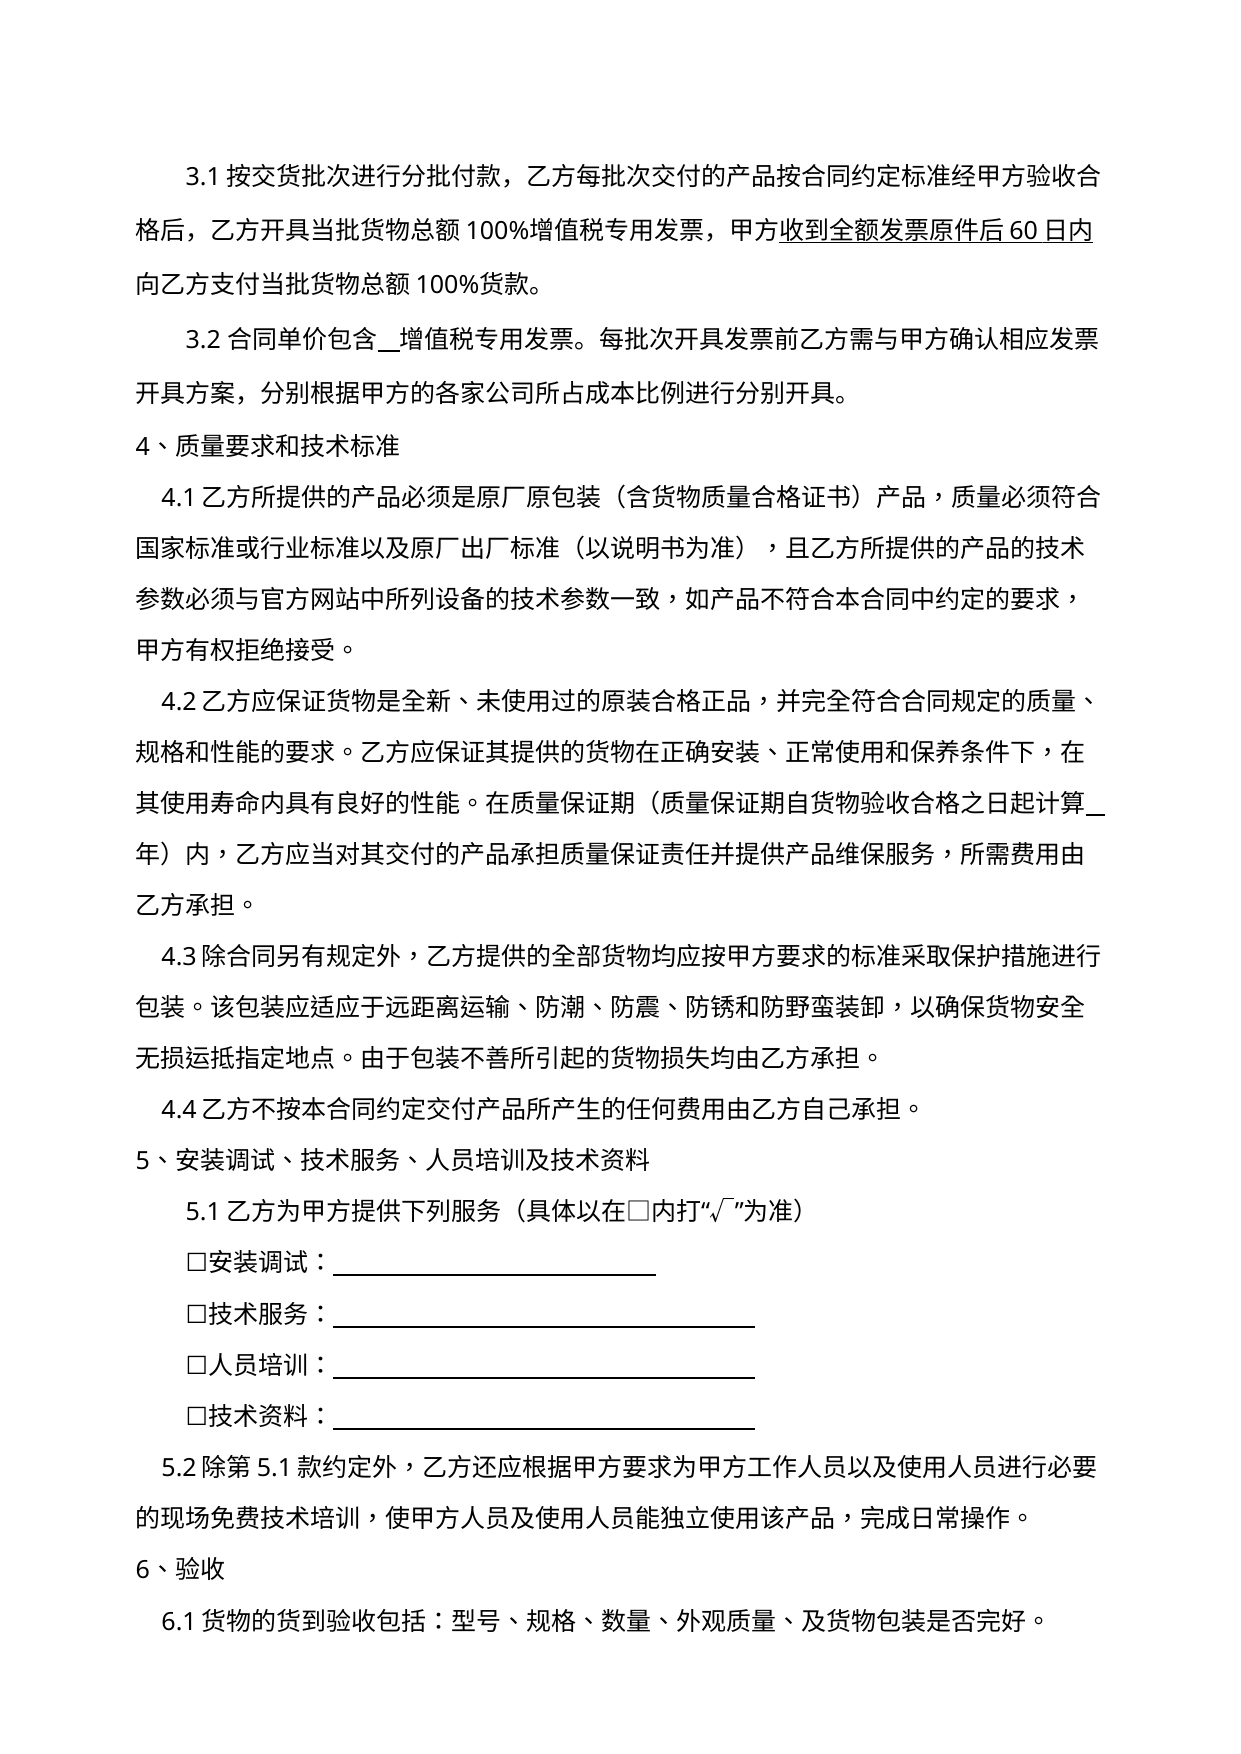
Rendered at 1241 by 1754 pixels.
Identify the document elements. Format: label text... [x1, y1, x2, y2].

text 4.3除合同另有规定外，乙方提供的全部货物均应按甲方要求的标准采取保护措施进行包装。该包装应适应于远距离运输、防潮、防震、防锈和防野蛮装卸，以确保货物安全无损运抵指定地点。由于包装不善所引起的货物损失均由乙方承担。 [135, 938, 1107, 1075]
text 5、安装调试、技术服务、人员培训及技术资料 [135, 1143, 1107, 1177]
text 5.1乙方为甲方提供下列服务（具体以在□内打“√”为准） [135, 1194, 1107, 1228]
text 6.1货物的货到验收包括：型号、规格、数量、外观质量、及货物包装是否完好。 [135, 1603, 1107, 1637]
text 4、质量要求和技术标准 [135, 428, 1107, 462]
text 4.4乙方不按本合同约定交付产品所产生的任何费用由乙方自己承担。 [135, 1092, 1107, 1126]
text 技术服务： [135, 1297, 1107, 1331]
text 6、验收 [135, 1552, 1107, 1586]
text 3.2 合同单价包含 增值税专用发票。每批次开具发票前乙方需与甲方确认相应发票开具方案，分别根据甲方的各家公司所占成本比例进行分别开具。 [135, 319, 1107, 410]
text 4.1乙方所提供的产品必须是原厂原包装（含货物质量合格证书）产品，质量必须符合国家标准或行业标准以及原厂出厂标准（以说明书为准），且乙方所提供的产品的技术参数必须与官方网站中所列设备的技术参数一致，如产品不符合本合同中约定的要求，甲方有权拒绝接受。 [135, 479, 1107, 666]
text 3.1按交货批次进行分批付款，乙方每批次交付的产品按合同约定标准经甲方验收合格后，乙方开具当批货物总额100%增值税专用发票，甲方收到全额发票原件后60日内向乙方支付当批货物总额100%货款。 [135, 156, 1107, 301]
text 5.2除第5.1款约定外，乙方还应根据甲方要求为甲方工作人员以及使用人员进行必要的现场免费技术培训，使甲方人员及使用人员能独立使用该产品，完成日常操作。 [135, 1450, 1107, 1535]
text 4.2乙方应保证货物是全新、未使用过的原装合格正品，并完全符合合同规定的质量、规格和性能的要求。乙方应保证其提供的货物在正确安装、正常使用和保养条件下，在其使用寿命内具有良好的性能。在质量保证期（质量保证期自货物验收合格之日起计算 年）内，乙方应当对其交付的产品承担质量保证责任并提供产品维保服务，所需费用由乙方承担。 [135, 683, 1107, 922]
text 技术资料： [135, 1399, 1107, 1433]
text 人员培训： [135, 1348, 1107, 1382]
text 安装调试： [135, 1245, 1107, 1279]
